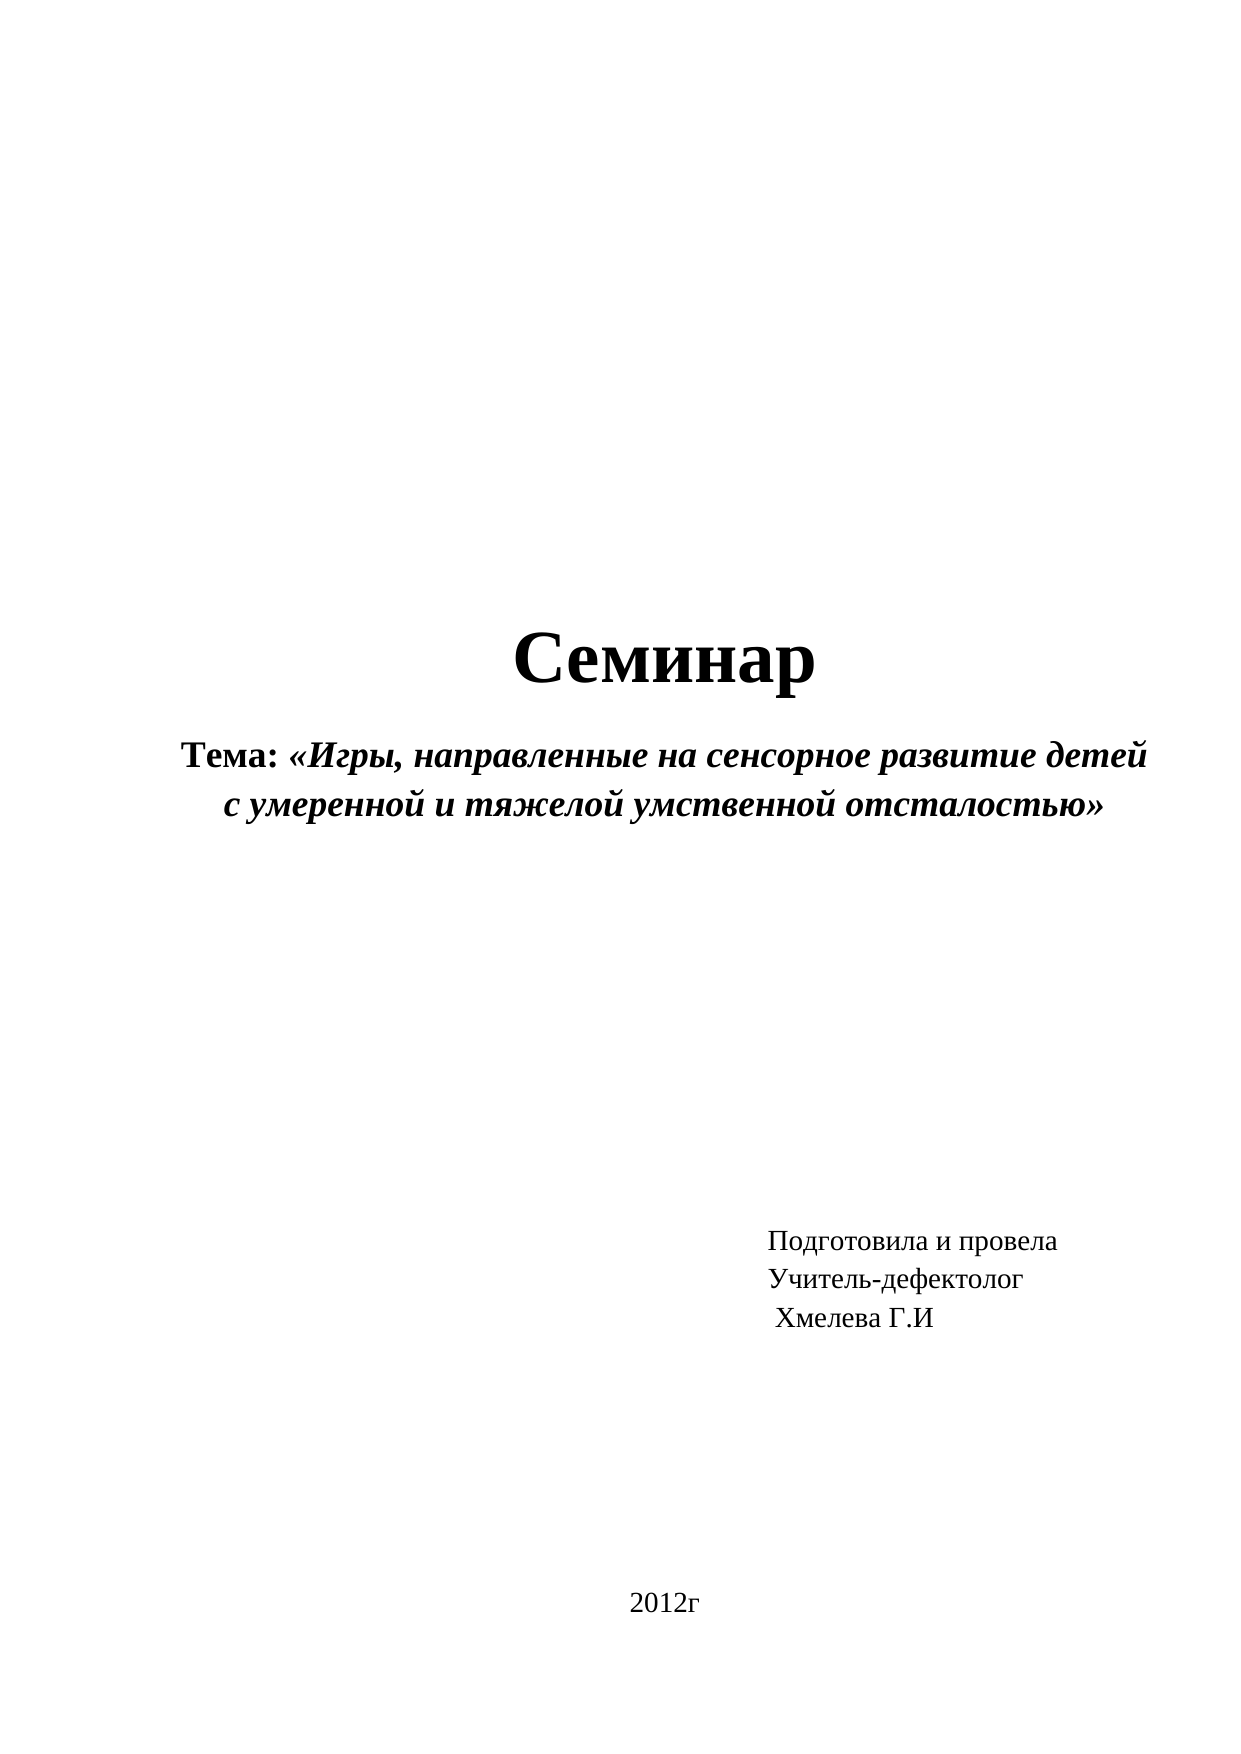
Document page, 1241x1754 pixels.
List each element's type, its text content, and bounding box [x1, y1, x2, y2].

text Подготовила и провела [177, 1223, 1152, 1256]
text Семинар [177, 612, 1152, 698]
text Хмелева Г.И [693, 1300, 1152, 1333]
text 2012г [177, 1586, 1152, 1619]
text Учитель-дефектолог [177, 1261, 1152, 1295]
text Тема: «Игры, направленные на сенсорное развитие детей с умеренной и тяжелой умственной отсталостью» [177, 732, 1152, 825]
